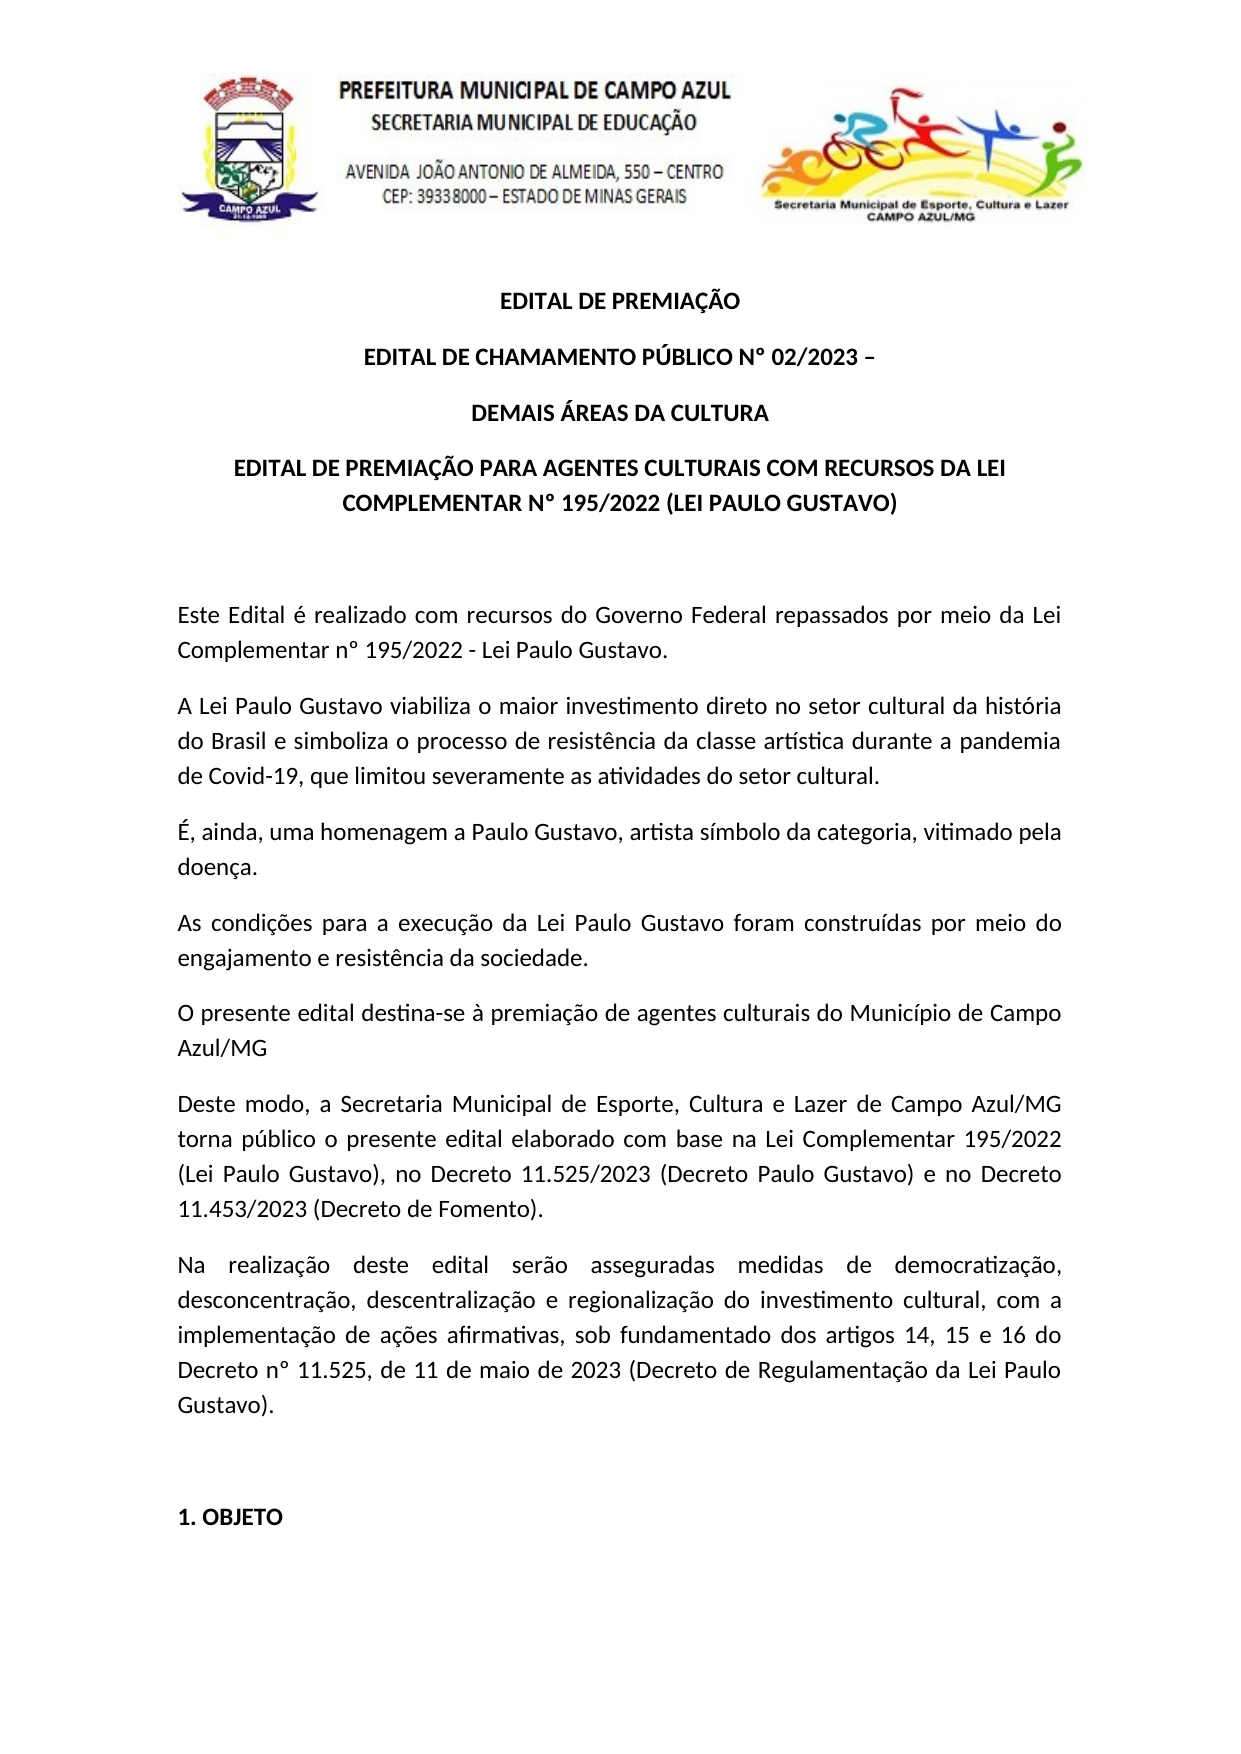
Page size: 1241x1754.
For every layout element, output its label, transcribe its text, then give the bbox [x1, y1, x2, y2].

text EDITAL DE PREMIAÇÃO [177, 285, 1063, 316]
text É, ainda, uma homenagem a Paulo Gustavo, artista símbolo da categoria, vitimado pela doença. [177, 816, 1063, 881]
text Este Edital é realizado com recursos do Governo Federal repassados por meio da Lei Complementar nº 195/2022 - Lei Paulo Gustavo. [177, 599, 1063, 665]
text 1. OBJETO [177, 1501, 1063, 1531]
text A Lei Paulo Gustavo viabiliza o maior investimento direto no setor cultural da história do Brasil e simboliza o processo de resistência da classe artística durante a pandemia de Covid-19, que limitou severamente as atividades do setor cultural. [177, 690, 1063, 791]
text O presente edital destina-se à premiação de agentes culturais do Município de Campo Azul/MG [177, 997, 1063, 1063]
text Na realização deste edital serão asseguradas medidas de democratização, desconcentração, descentralização e regionalização do investimento cultural, com a implementação de ações afirmativas, sob fundamentado dos artigos 14, 15 e 16 do Decreto nº 11.525, de 11 de maio de 2023 (Decreto de Regulamentação da Lei Paulo Gustavo). [177, 1249, 1063, 1420]
text Deste modo, a Secretaria Municipal de Esporte, Cultura e Lazer de Campo Azul/MG torna público o presente edital elaborado com base na Lei Complementar 195/2022 (Lei Paulo Gustavo), no Decreto 11.525/2023 (Decreto Paulo Gustavo) e no Decreto 11.453/2023 (Decreto de Fomento). [177, 1088, 1063, 1224]
picture [177, 73, 1103, 285]
text EDITAL DE PREMIAÇÃO PARA AGENTES CULTURAIS COM RECURSOS DA LEI COMPLEMENTAR Nº 195/2022 (LEI PAULO GUSTAVO) [177, 452, 1063, 518]
text EDITAL DE CHAMAMENTO PÚBLICO Nº 02/2023 – [177, 341, 1063, 371]
text As condições para a execução da Lei Paulo Gustavo foram construídas por meio do engajamento e resistência da sociedade. [177, 907, 1063, 972]
text DEMAIS ÁREAS DA CULTURA [177, 397, 1063, 427]
